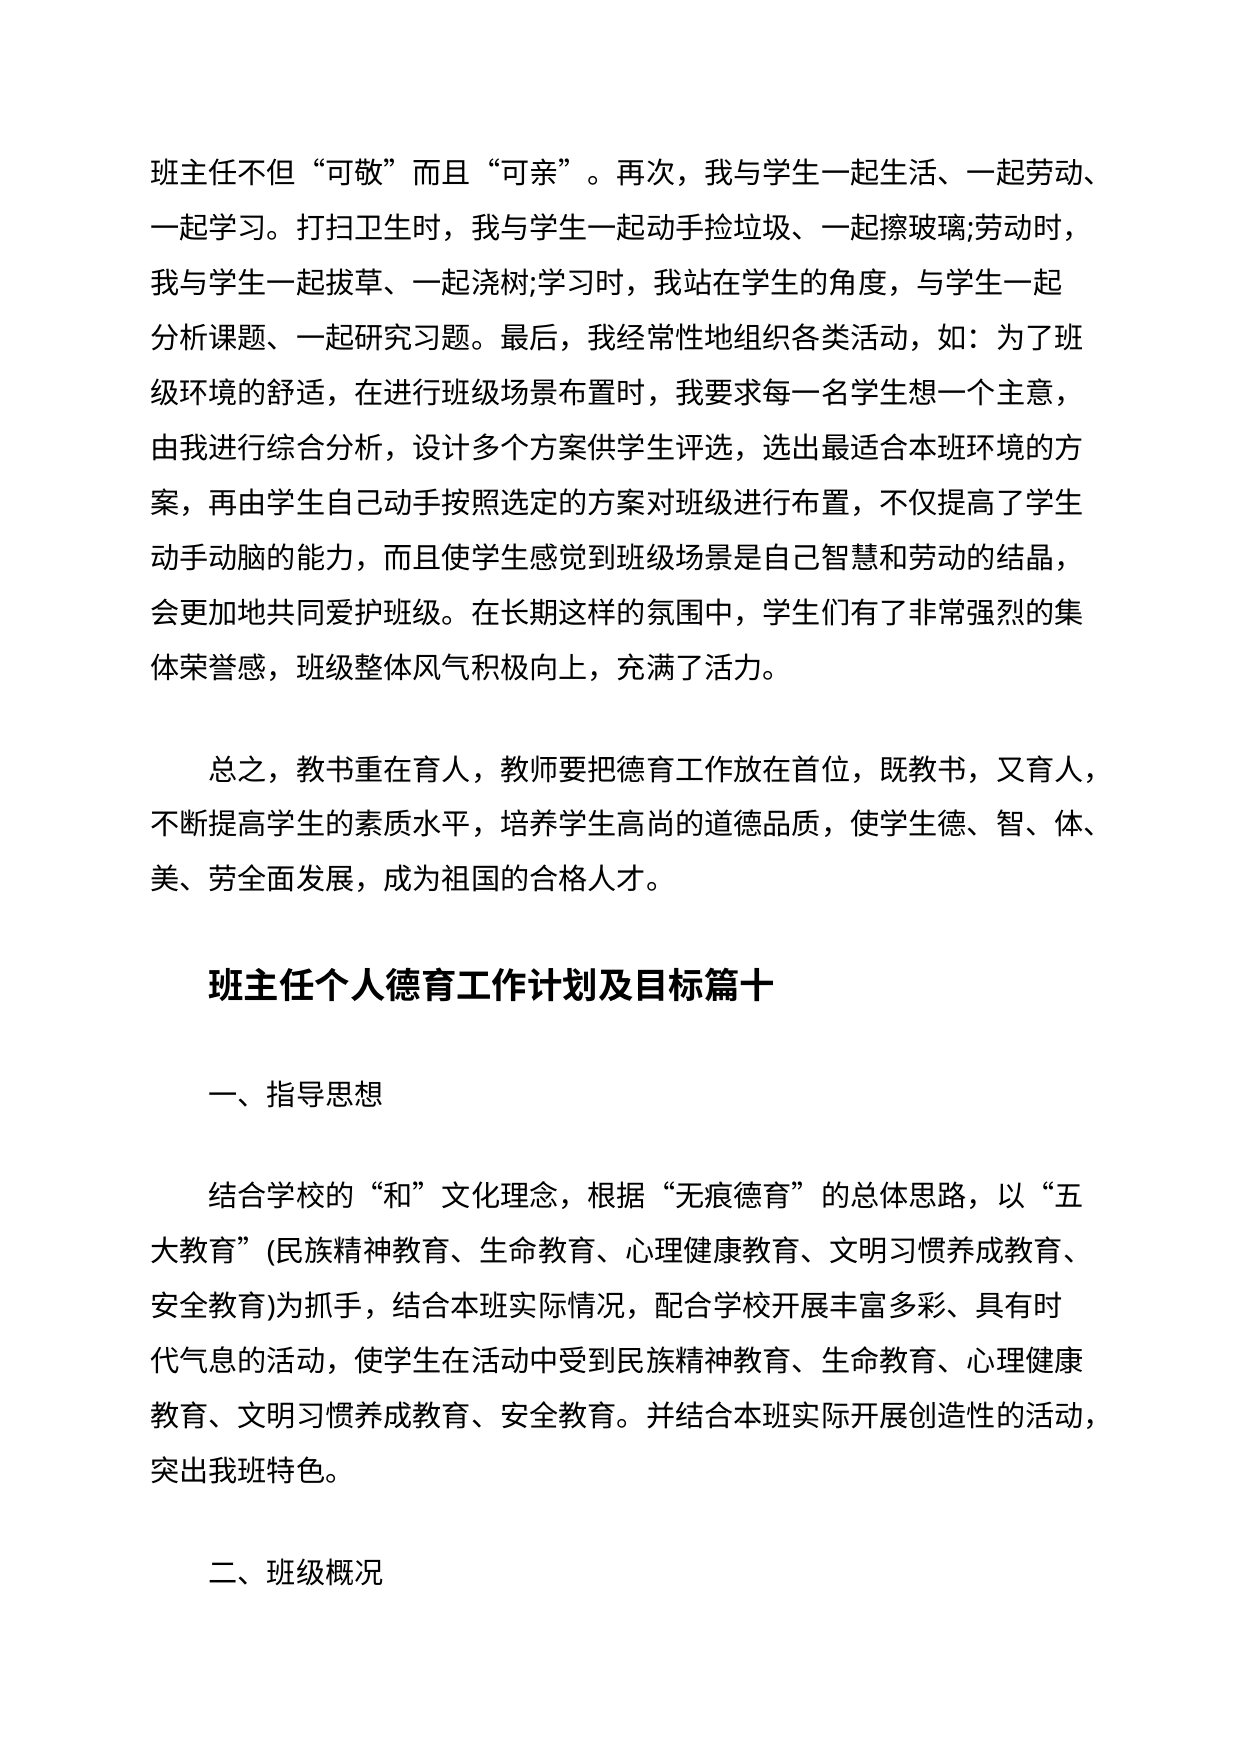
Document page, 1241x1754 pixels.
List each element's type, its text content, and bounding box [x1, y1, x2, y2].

text 一、指导思想 [150, 1071, 1090, 1113]
text 班主任个人德育工作计划及目标篇十 [150, 958, 1090, 1009]
text 总之，教书重在育人，教师要把德育工作放在首位，既教书，又育人，不断提高学生的素质水平，培养学生高尚的道德品质，使学生德、智、体、美、劳全面发展，成为祖国的合格人才。 [150, 746, 1090, 898]
text 二、班级概况 [150, 1549, 1090, 1592]
text 结合学校的“和”文化理念，根据“无痕德育”的总体思路，以“五大教育”(民族精神教育、生命教育、心理健康教育、文明习惯养成教育、安全教育)为抓手，结合本班实际情况，配合学校开展丰富多彩、具有时代气息的活动，使学生在活动中受到民族精神教育、生命教育、心理健康教育、文明习惯养成教育、安全教育。并结合本班实际开展创造性的活动，突出我班特色。 [150, 1173, 1090, 1490]
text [150, 150, 1090, 687]
